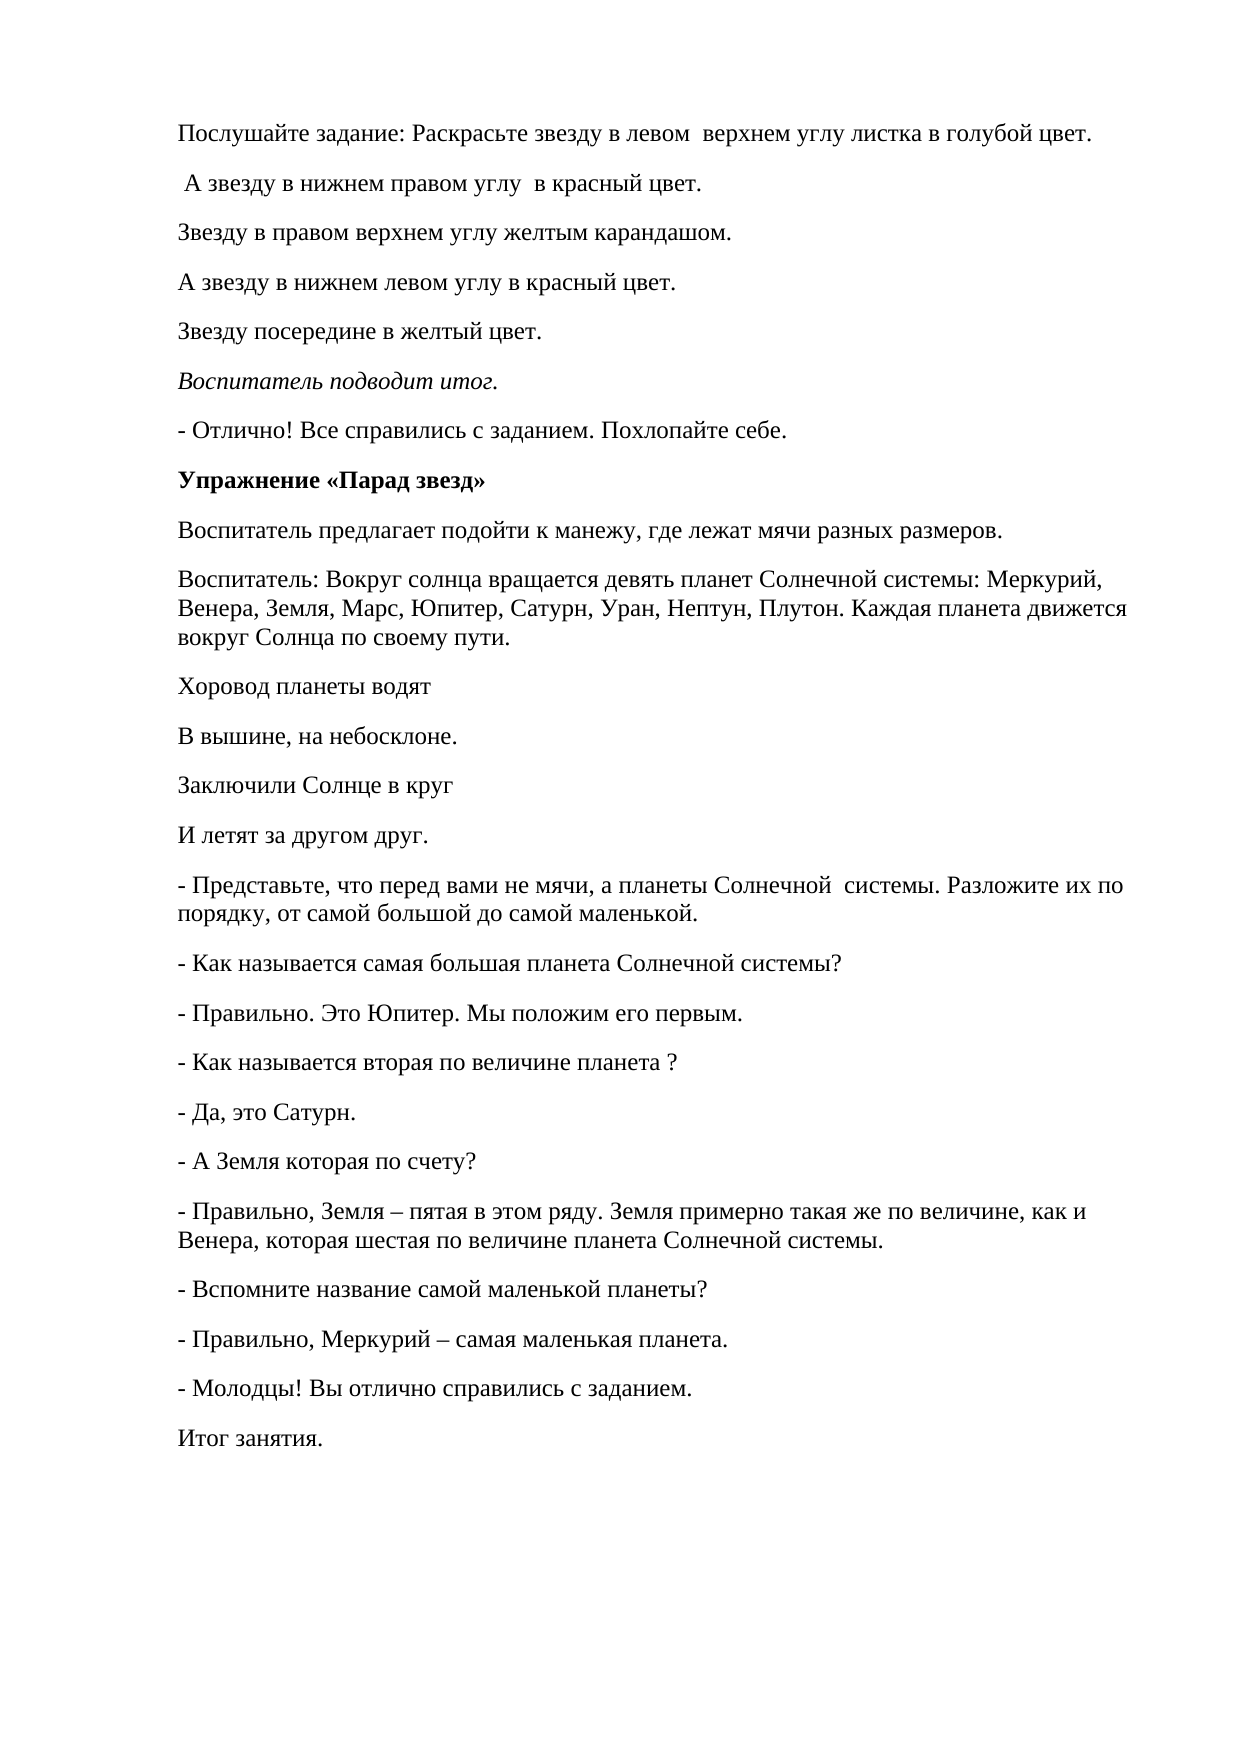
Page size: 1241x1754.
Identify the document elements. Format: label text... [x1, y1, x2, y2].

text - Молодцы! Вы отлично справились с заданием. [177, 1373, 1152, 1402]
text Воспитатель: Вокруг солнца вращается девять планет Солнечной системы: Меркурий, Венера, Земля, Марс, Юпитер, Сатурн, Уран, Нептун, Плутон. Каждая планета движется вокруг Солнца по своему пути. [177, 564, 1152, 651]
text И летят за другом друг. [177, 820, 1152, 849]
text А звезду в нижнем правом углу в красный цвет. [177, 168, 1152, 196]
text Упражнение «Парад звезд» [177, 465, 1152, 494]
text В вышине, на небосклоне. [177, 721, 1152, 750]
text - Как называется вторая по величине планета ? [177, 1047, 1152, 1076]
text А звезду в нижнем левом углу в красный цвет. [177, 267, 1152, 296]
text - Вспомните название самой маленькой планеты? [177, 1274, 1152, 1303]
text Воспитатель подводит итог. [177, 366, 1152, 395]
text Хоровод планеты водят [177, 671, 1152, 700]
text - Как называется самая большая планета Солнечной системы? [177, 948, 1152, 977]
text Звезду посередине в желтый цвет. [177, 316, 1152, 345]
text Звезду в правом верхнем углу желтым карандашом. [177, 217, 1152, 246]
text Послушайте задание: Раскрасьте звезду в левом верхнем углу листка в голубой цвет. [177, 118, 1152, 147]
text - Да, это Сатурн. [177, 1097, 1152, 1126]
text - Правильно, Меркурий – самая маленькая планета. [177, 1324, 1152, 1353]
text - А Земля которая по счету? [177, 1146, 1152, 1175]
text - Отлично! Все справились с заданием. Похлопайте себе. [177, 416, 1152, 444]
text Заключили Солнце в круг [177, 771, 1152, 799]
text Итог занятия. [177, 1423, 1152, 1452]
text Воспитатель предлагает подойти к манежу, где лежат мячи разных размеров. [177, 515, 1152, 543]
text - Правильно, Земля – пятая в этом ряду. Земля примерно такая же по величине, как и Венера, которая шестая по величине планета Солнечной системы. [177, 1196, 1152, 1253]
text - Правильно. Это Юпитер. Мы положим его первым. [177, 998, 1152, 1026]
text - Представьте, что перед вами не мячи, а планеты Солнечной системы. Разложите их по порядку, от самой большой до самой маленькой. [177, 870, 1152, 927]
